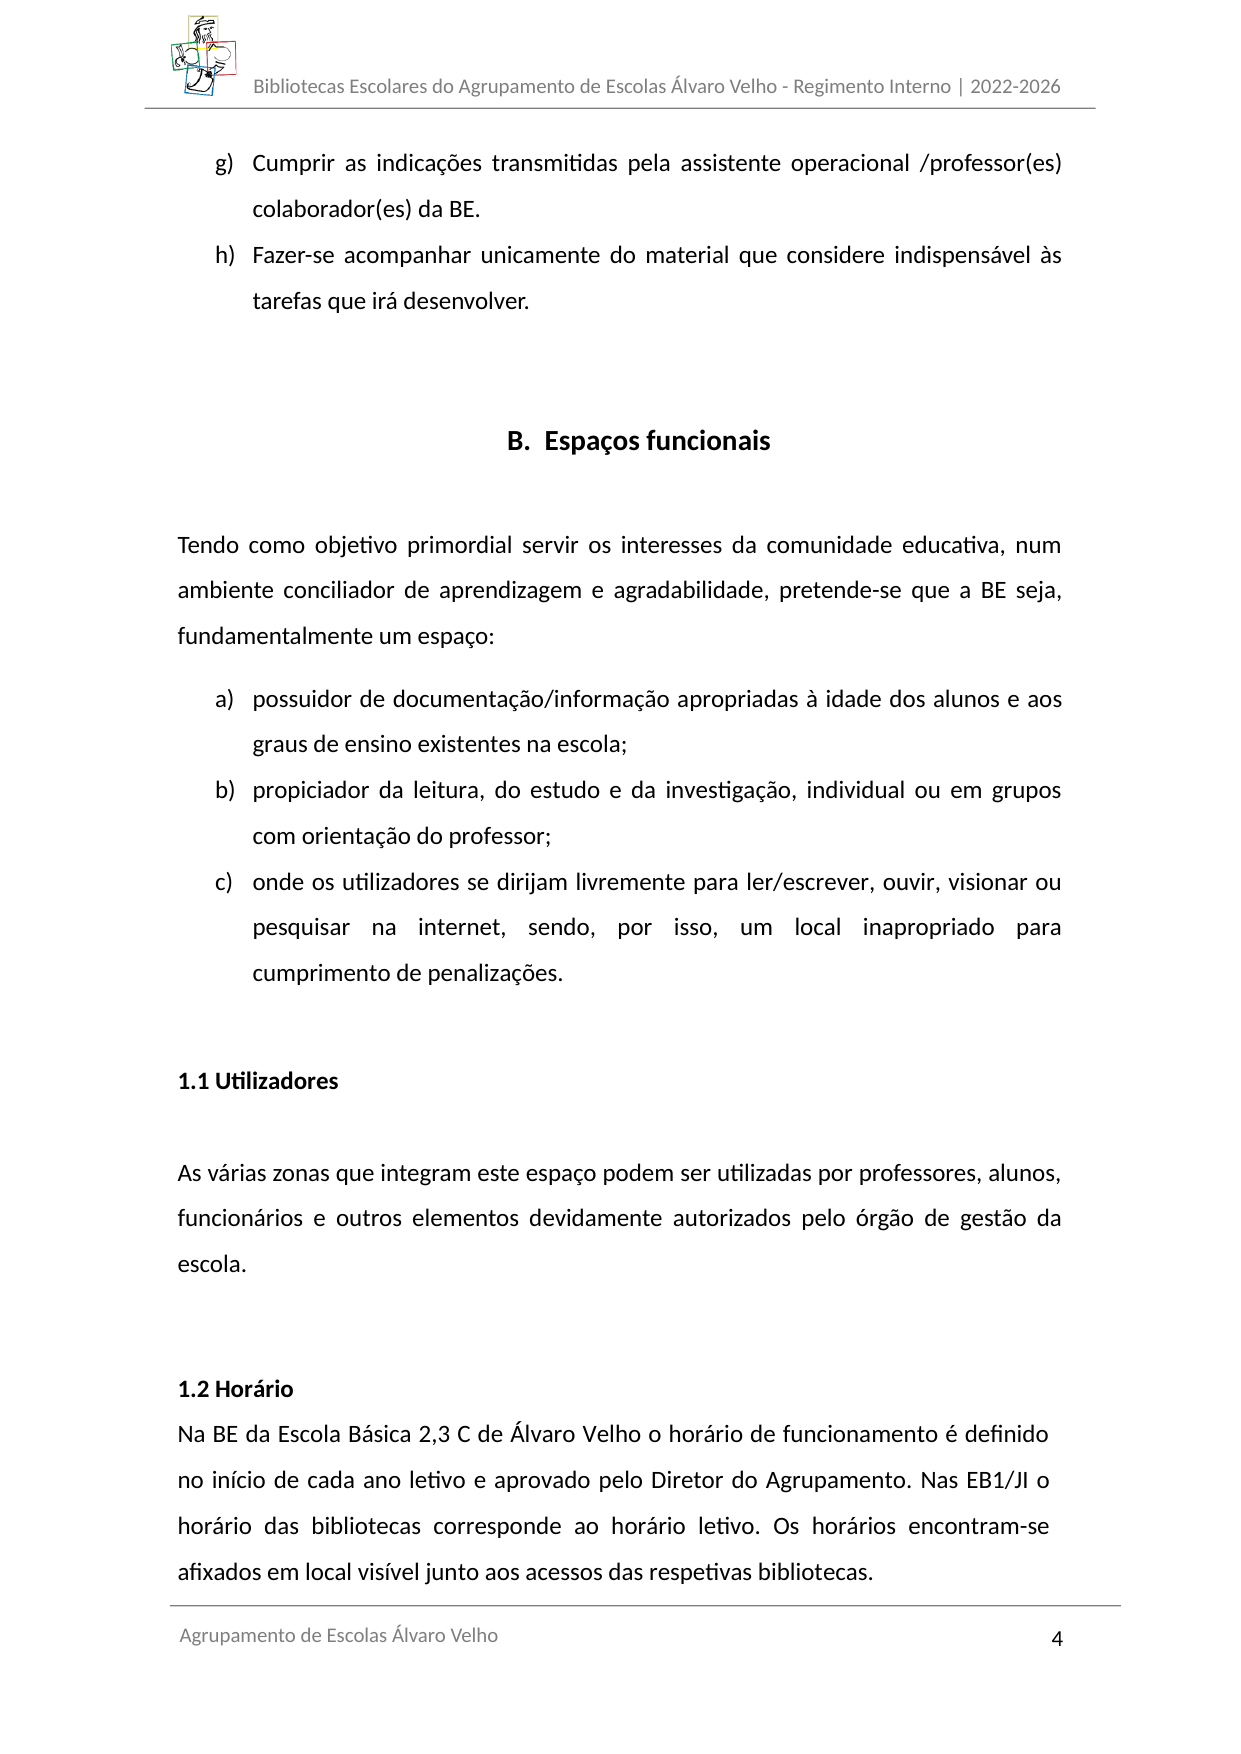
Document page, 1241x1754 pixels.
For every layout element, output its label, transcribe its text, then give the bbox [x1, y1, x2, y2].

list possuidor de documentação/informação apropriadas à idade dos alunos e aos graus de ensino existentes na escola; [215, 683, 1063, 759]
picture [171, 15, 237, 96]
text As várias zonas que integram este espaço podem ser utilizadas por professores, alunos, funcionários e outros elementos devidamente autorizados pelo órgão de gestão da escola. [177, 1157, 1063, 1279]
text Na BE da Escola Básica 2,3 C de Álvaro Velho o horário de funcionamento é definido no início de cada ano letivo e aprovado pelo Diretor do Agrupamento. Nas EB1/JI o horário das bibliotecas corresponde ao horário letivo. Os horários encontram-se afixados em local visível junto aos acessos das respetivas bibliotecas. [177, 1419, 1051, 1586]
list Fazer-se acompanhar unicamente do material que considere indispensável às tarefas que irá desenvolver. [215, 239, 1063, 315]
list Utilizadores [177, 1065, 1063, 1096]
list propiciador da leitura, do estudo e da investigação, individual ou em grupos com orientação do professor; [215, 774, 1063, 850]
text Tendo como objetivo primordial servir os interesses da comunidade educativa, num ambiente conciliador de aprendizagem e agradabilidade, pretende-se que a BE seja, fundamentalmente um espaço: [177, 529, 1063, 651]
list Horário [177, 1373, 1063, 1403]
list Cumprir as indicações transmitidas pela assistente operacional /professor(es) colaborador(es) da BE. [215, 148, 1063, 224]
list onde os utilizadores se dirijam livremente para ler/escrever, ouvir, visionar ou pesquisar na internet, sendo, por isso, um local inapropriado para cumprimento de penalizações. [215, 866, 1063, 988]
list Espaços funcionais [215, 422, 1063, 458]
